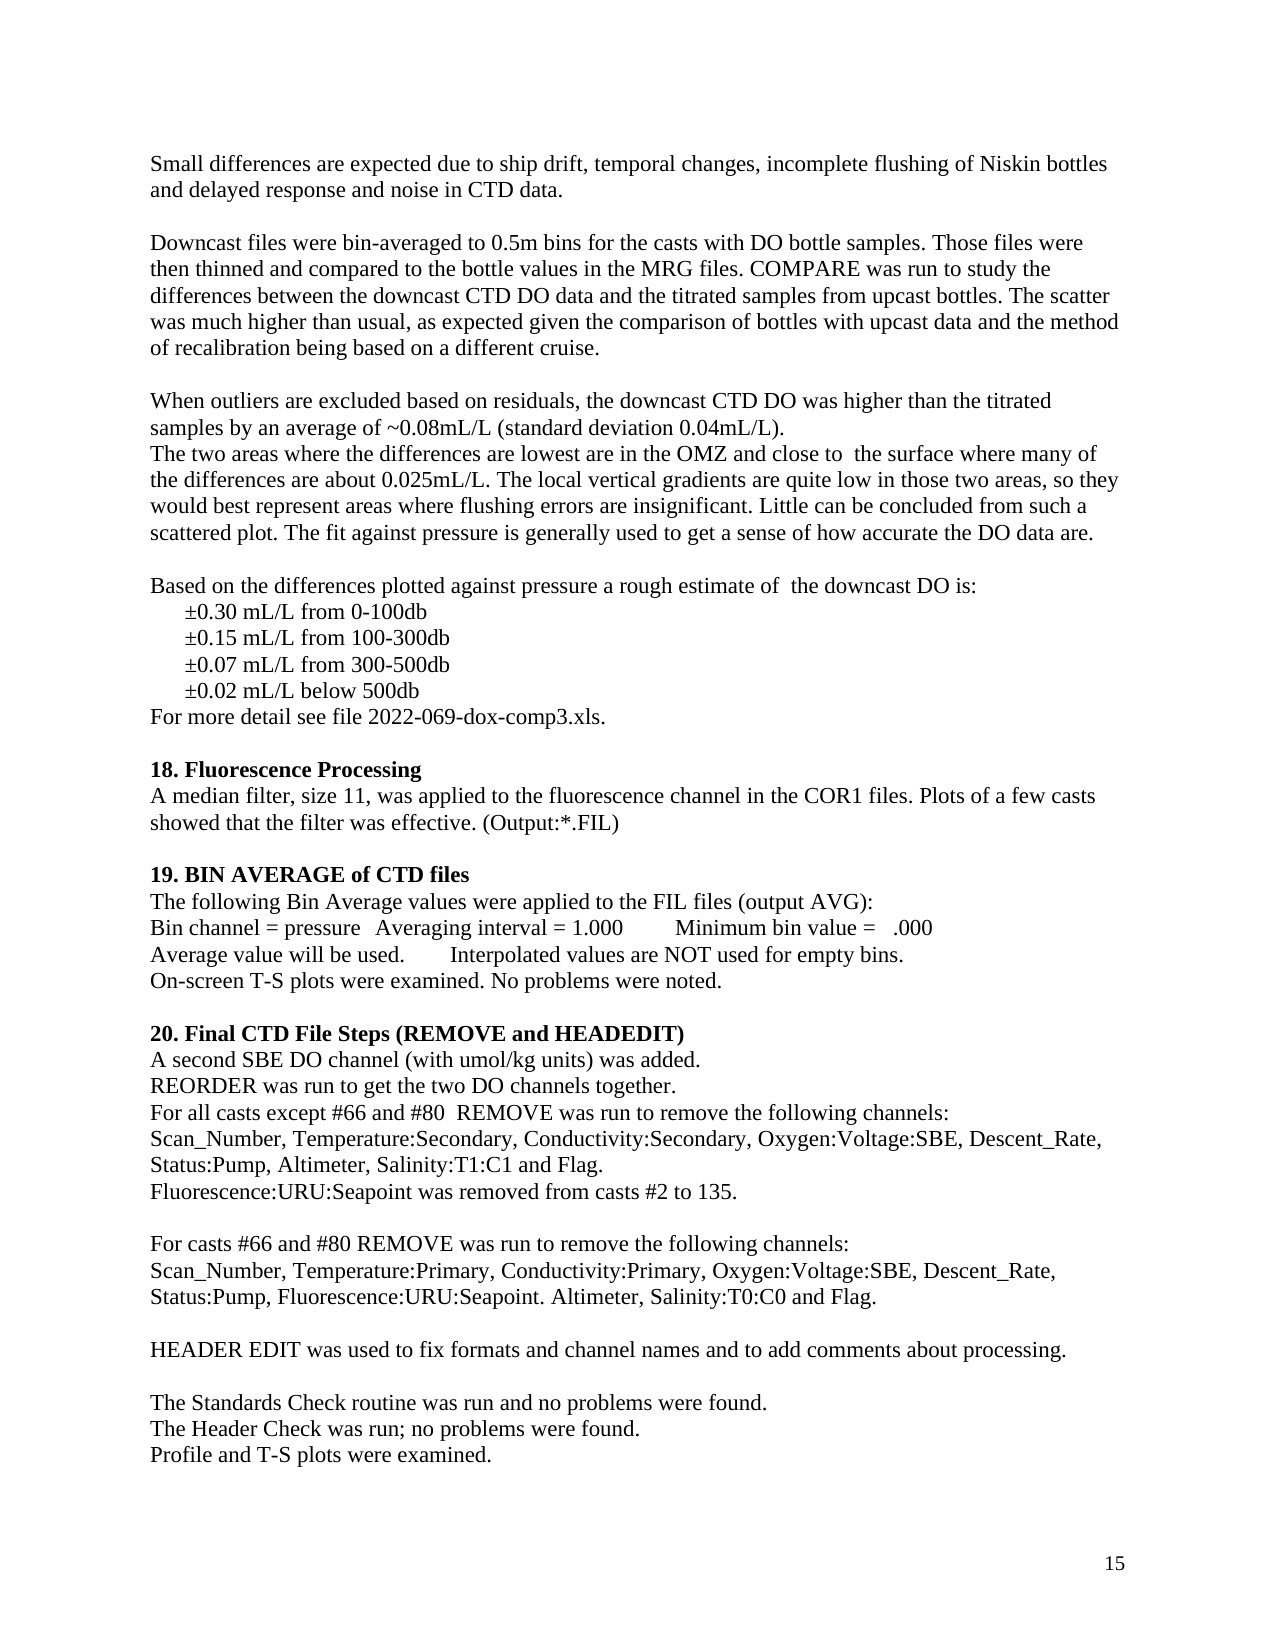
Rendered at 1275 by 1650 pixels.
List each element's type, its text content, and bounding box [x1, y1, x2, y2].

text The two areas where the differences are lowest are in the OMZ and close to the surface where many of the differences are about 0.025mL/L. The local vertical gradients are quite low in those two areas, so they would best represent areas where flushing errors are insignificant. Little can be concluded from such a scattered plot. The fit against pressure is generally used to get a sense of how accurate the DO data are. [150, 440, 1125, 545]
text A second SBE DO channel (with umol/kg units) was added. [150, 1046, 1125, 1072]
text ±0.15 mL/L from 100-300db [150, 624, 1125, 651]
text Scan_Number, Temperature:Secondary, Conductivity:Secondary, Oxygen:Voltage:SBE, Descent_Rate, Status:Pump, Altimeter, Salinity:T1:C1 and Flag. [150, 1125, 1125, 1178]
text On-screen T-S plots were examined. No problems were noted. [150, 967, 1125, 993]
subtitle Final CTD File Steps (REMOVE and HEADEDIT) [150, 1020, 1125, 1046]
text REORDER was run to get the two DO channels together. [150, 1072, 1125, 1099]
text Based on the differences plotted against pressure a rough estimate of the downcast DO is: [150, 572, 1125, 598]
text Bin channel = pressure Averaging interval = 1.000 Minimum bin value = .000 [150, 914, 1125, 941]
text ±0.02 mL/L below 500db [150, 677, 1125, 703]
text For more detail see file 2022-069-dox-comp3.xls. [150, 703, 1125, 730]
subtitle BIN AVERAGE of CTD files [150, 862, 1125, 888]
text HEADER EDIT was used to fix formats and channel names and to add comments about processing. [150, 1336, 1125, 1362]
text ±0.30 mL/L from 0-100db [150, 598, 1125, 624]
text For all casts except #66 and #80 REMOVE was run to remove the following channels: [150, 1099, 1125, 1125]
text The Header Check was run; no problems were found. [150, 1415, 1125, 1441]
text Scan_Number, Temperature:Primary, Conductivity:Primary, Oxygen:Voltage:SBE, Descent_Rate, Status:Pump, Fluorescence:URU:Seapoint. Altimeter, Salinity:T0:C0 and Flag. [150, 1257, 1125, 1309]
text The following Bin Average values were applied to the FIL files (output AVG): [150, 888, 1125, 914]
text When outliers are excluded based on residuals, the downcast CTD DO was higher than the titrated samples by an average of ~0.08mL/L (standard deviation 0.04mL/L). [150, 387, 1125, 440]
text A median filter, size 11, was applied to the fluorescence channel in the COR1 files. Plots of a few casts showed that the filter was effective. (Output:*.FIL) [150, 782, 1125, 835]
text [150, 150, 1125, 203]
subtitle Fluorescence Processing [150, 756, 1125, 782]
text Profile and T-S plots were examined. [150, 1441, 1125, 1468]
text Average value will be used. Interpolated values are NOT used for empty bins. [150, 941, 1125, 967]
text ±0.07 mL/L from 300-500db [150, 651, 1125, 677]
text The Standards Check routine was run and no problems were found. [150, 1389, 1125, 1415]
text Fluorescence:URU:Seapoint was removed from casts #2 to 135. [150, 1178, 1125, 1204]
text Downcast files were bin-averaged to 0.5m bins for the casts with DO bottle samples. Those files were then thinned and compared to the bottle values in the MRG files. COMPARE was run to study the differences between the downcast CTD DO data and the titrated samples from upcast bottles. The scatter was much higher than usual, as expected given the comparison of bottles with upcast data and the method of recalibration being based on a different cruise. [150, 229, 1125, 361]
text For casts #66 and #80 REMOVE was run to remove the following channels: [150, 1231, 1125, 1257]
